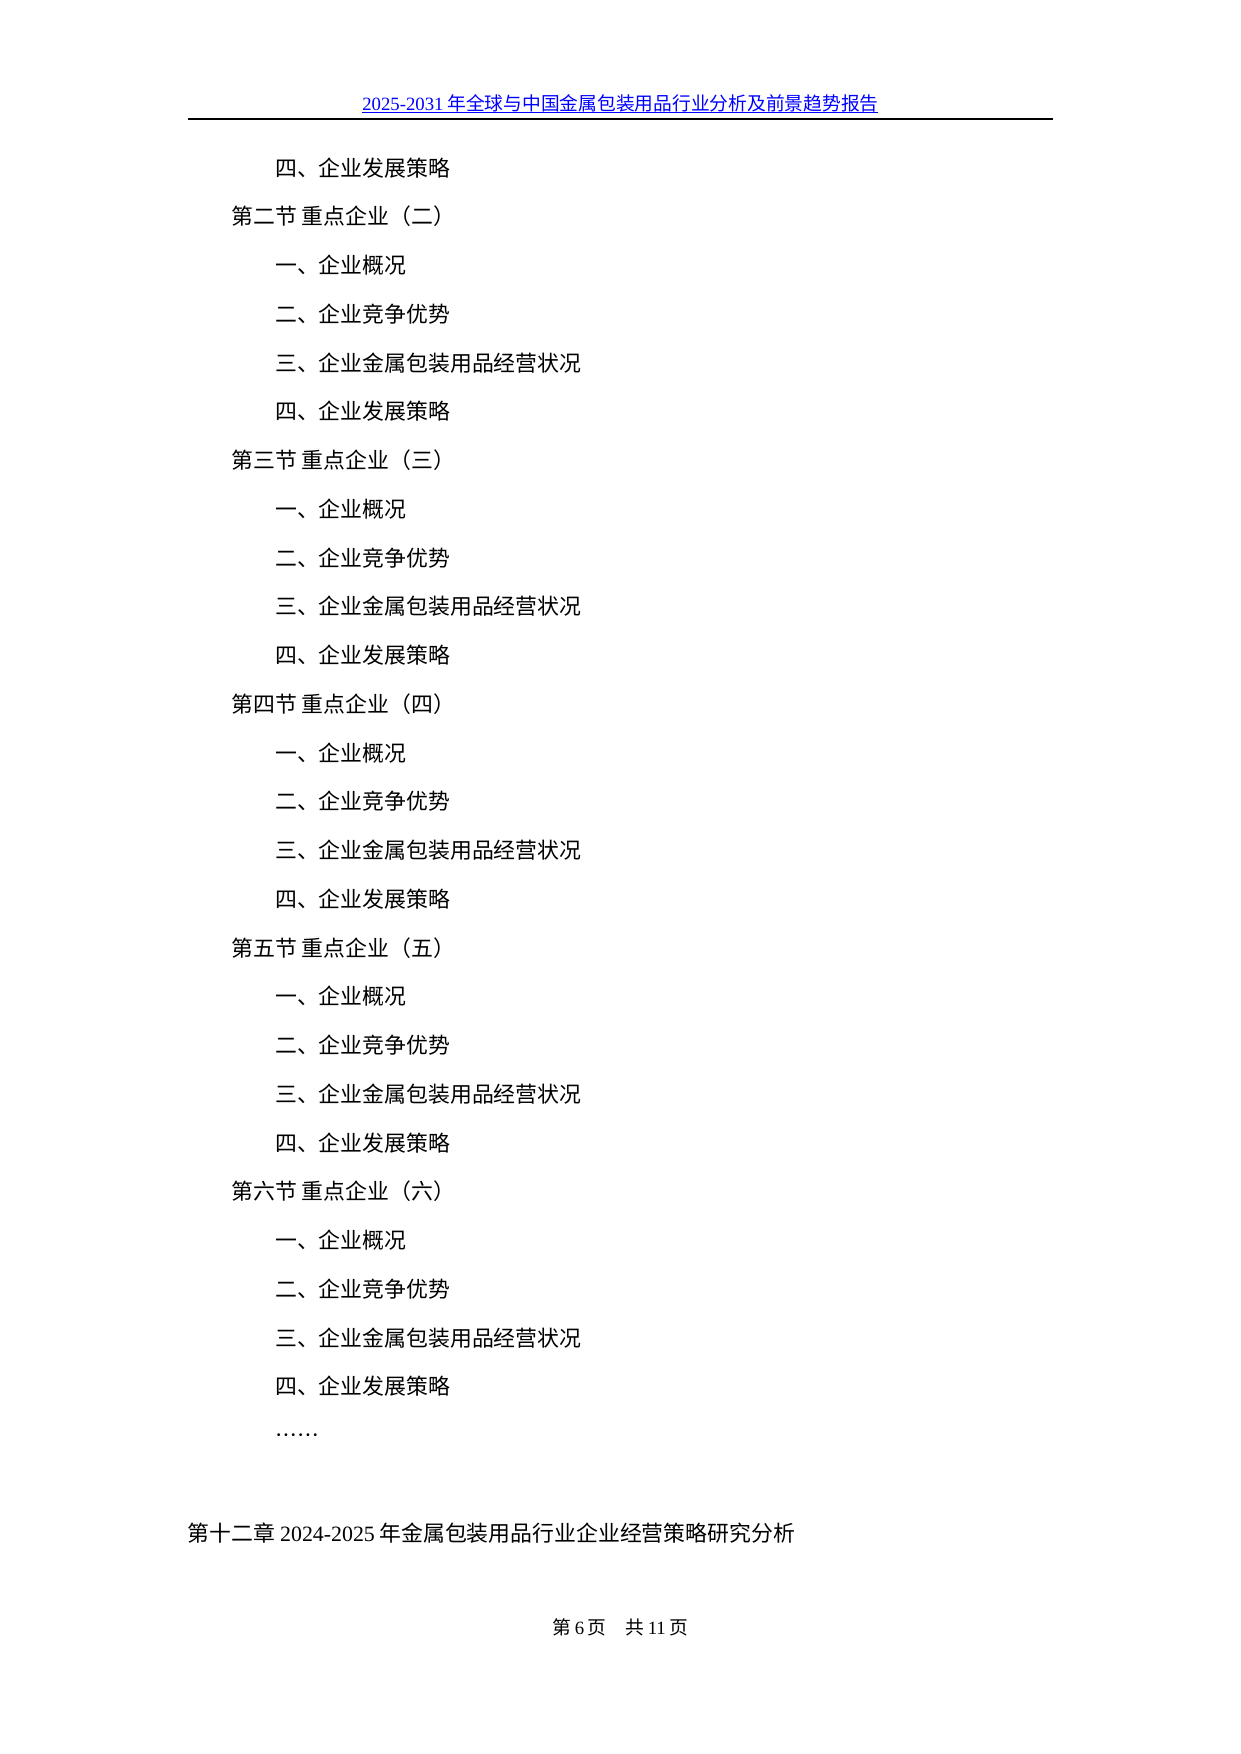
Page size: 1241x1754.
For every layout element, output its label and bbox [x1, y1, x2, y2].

text [187, 150, 1053, 1548]
